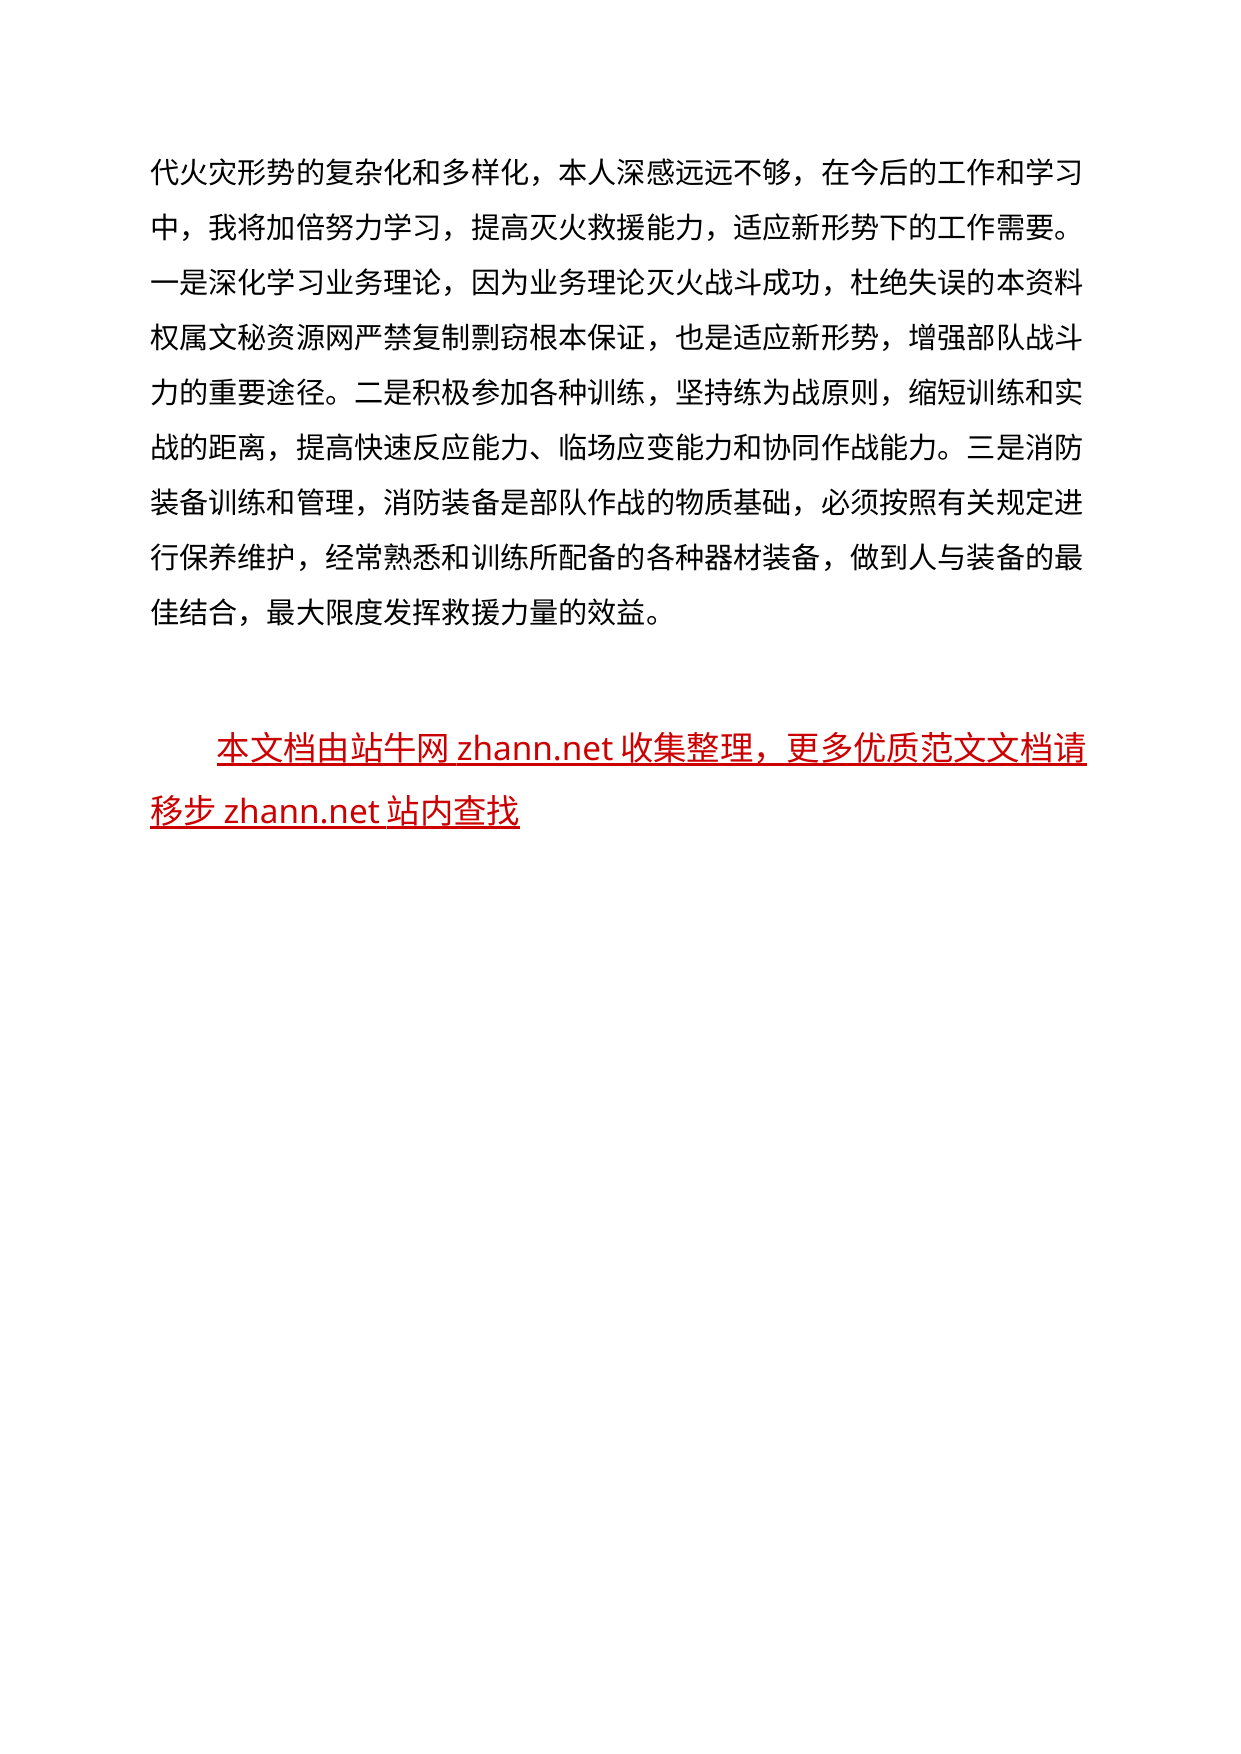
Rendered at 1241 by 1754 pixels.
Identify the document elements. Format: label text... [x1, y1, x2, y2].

text 本文档由站牛网zhann.net收集整理，更多优质范文文档请移步zhann.net站内查找 [150, 722, 1090, 833]
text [150, 150, 1090, 631]
